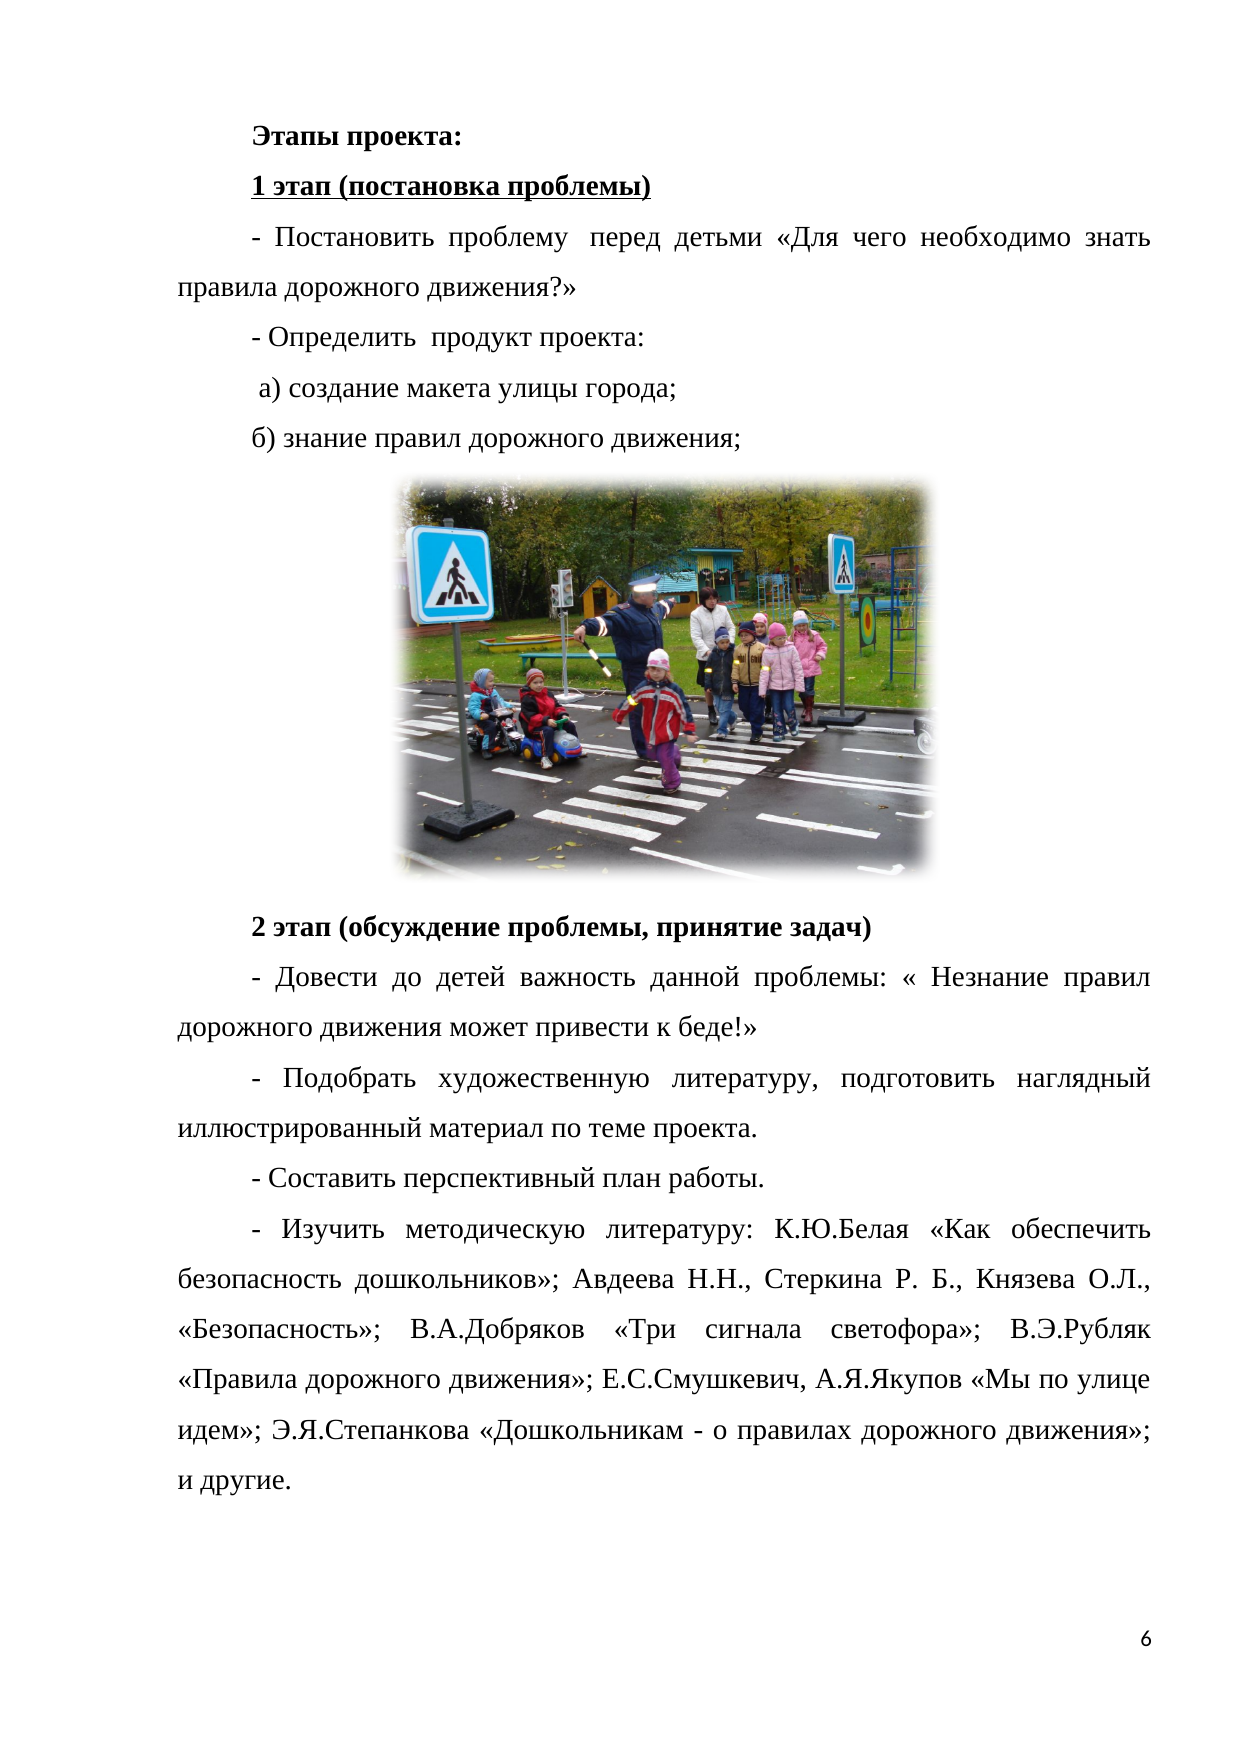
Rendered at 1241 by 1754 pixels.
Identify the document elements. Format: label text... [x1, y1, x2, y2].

text б) знание правил дорожного движения; [177, 420, 1152, 453]
text - Постановить проблему перед детьми «Для чего необходимо знать правила дорожного движения?» [177, 219, 1152, 303]
text 1 этап (постановка проблемы) [177, 168, 1152, 202]
picture [418, 500, 912, 855]
text 2 этап (обсуждение проблемы, принятие задач) [177, 909, 1152, 942]
text - Изучить методическую литературу: К.Ю.Белая «Как обеспечить безопасность дошкольников»; Авдеева Н.Н., Стеркина Р. Б., Князева О.Л., «Безопасность»; В.А.Добряков «Три сигнала светофора»; В.Э.Рубляк «Правила дорожного движения»; Е.С.Смушкевич, А.Я.Якупов «Мы по улице идем»; Э.Я.Степанкова «Дошкольникам - о правилах дорожного движения»; и другие. [177, 1211, 1152, 1496]
text - Определить продукт проекта: [177, 319, 1152, 353]
text - Подобрать художественную литературу, подготовить наглядный иллюстрированный материал по теме проекта. [177, 1060, 1152, 1144]
text а) создание макета улицы города; [177, 370, 1152, 403]
text Этапы проекта: [177, 118, 1152, 152]
text - Составить перспективный план работы. [177, 1160, 1152, 1194]
text - Довести до детей важность данной проблемы: « Незнание правил дорожного движения может привести к беде!» [177, 959, 1152, 1043]
